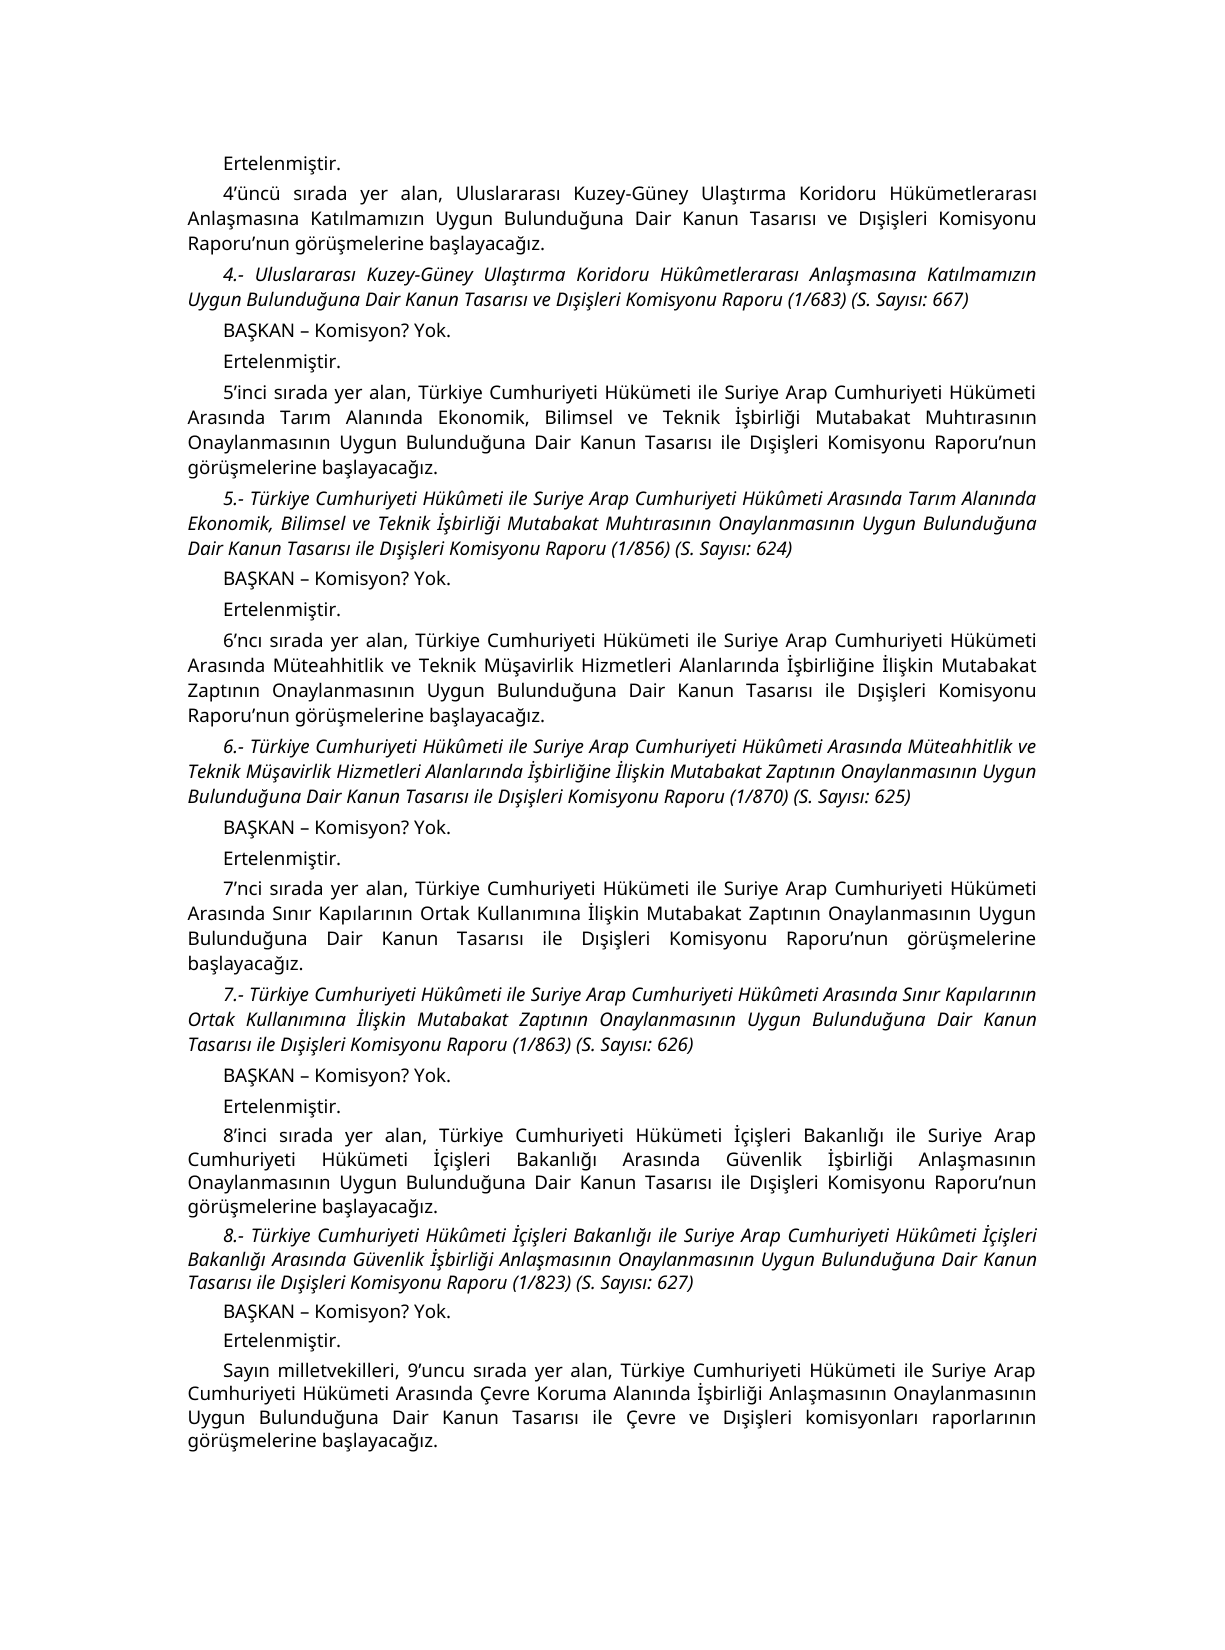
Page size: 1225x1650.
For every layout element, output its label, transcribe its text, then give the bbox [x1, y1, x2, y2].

text Ertelenmiştir. [187, 150, 1037, 175]
text 7’nci sırada yer alan, Türkiye Cumhuriyeti Hükümeti ile Suriye Arap Cumhuriyeti Hükümeti Arasında Sınır Kapılarının Ortak Kullanımına İlişkin Mutabakat Zaptının Onaylanmasının Uygun Bulunduğuna Dair Kanun Tasarısı ile Dışişleri Komisyonu Raporu’nun görüşmelerine başlayacağız. [187, 876, 1037, 976]
text 7.- Türkiye Cumhuriyeti Hükûmeti ile Suriye Arap Cumhuriyeti Hükûmeti Arasında Sınır Kapılarının Ortak Kullanımına İlişkin Mutabakat Zaptının Onaylanmasının Uygun Bulunduğuna Dair Kanun Tasarısı ile Dışişleri Komisyonu Raporu (1/863) (S. Sayısı: 626) [187, 982, 1037, 1057]
text Ertelenmiştir. [187, 597, 1037, 622]
text BAŞKAN – Komisyon? Yok. [187, 814, 1037, 839]
text BAŞKAN – Komisyon? Yok. [187, 317, 1037, 342]
text BAŞKAN – Komisyon? Yok. [187, 566, 1037, 591]
text Ertelenmiştir. [187, 1093, 1037, 1118]
text Ertelenmiştir. [187, 1329, 1037, 1353]
text 6’ncı sırada yer alan, Türkiye Cumhuriyeti Hükümeti ile Suriye Arap Cumhuriyeti Hükümeti Arasında Müteahhitlik ve Teknik Müşavirlik Hizmetleri Alanlarında İşbirliğine İlişkin Mutabakat Zaptının Onaylanmasının Uygun Bulunduğuna Dair Kanun Tasarısı ile Dışişleri Komisyonu Raporu’nun görüşmelerine başlayacağız. [187, 627, 1037, 727]
text 5’inci sırada yer alan, Türkiye Cumhuriyeti Hükümeti ile Suriye Arap Cumhuriyeti Hükümeti Arasında Tarım Alanında Ekonomik, Bilimsel ve Teknik İşbirliği Mutabakat Muhtırasının Onaylanmasının Uygun Bulunduğuna Dair Kanun Tasarısı ile Dışişleri Komisyonu Raporu’nun görüşmelerine başlayacağız. [187, 379, 1037, 479]
text 5.- Türkiye Cumhuriyeti Hükûmeti ile Suriye Arap Cumhuriyeti Hükûmeti Arasında Tarım Alanında Ekonomik, Bilimsel ve Teknik İşbirliği Mutabakat Muhtırasının Onaylanmasının Uygun Bulunduğuna Dair Kanun Tasarısı ile Dışişleri Komisyonu Raporu (1/856) (S. Sayısı: 624) [187, 485, 1037, 560]
text Sayın milletvekilleri, 9’uncu sırada yer alan, Türkiye Cumhuriyeti Hükümeti ile Suriye Arap Cumhuriyeti Hükümeti Arasında Çevre Koruma Alanında İşbirliği Anlaşmasının Onaylanmasının Uygun Bulunduğuna Dair Kanun Tasarısı ile Çevre ve Dışişleri komisyonları raporlarının görüşmelerine başlayacağız. [187, 1358, 1037, 1452]
text BAŞKAN – Komisyon? Yok. [187, 1062, 1037, 1087]
text Ertelenmiştir. [187, 845, 1037, 870]
text 6.- Türkiye Cumhuriyeti Hükûmeti ile Suriye Arap Cumhuriyeti Hükûmeti Arasında Müteahhitlik ve Teknik Müşavirlik Hizmetleri Alanlarında İşbirliğine İlişkin Mutabakat Zaptının Onaylanmasının Uygun Bulunduğuna Dair Kanun Tasarısı ile Dışişleri Komisyonu Raporu (1/870) (S. Sayısı: 625) [187, 733, 1037, 808]
text 4.- Uluslararası Kuzey-Güney Ulaştırma Koridoru Hükûmetlerarası Anlaşmasına Katılmamızın Uygun Bulunduğuna Dair Kanun Tasarısı ve Dışişleri Komisyonu Raporu (1/683) (S. Sayısı: 667) [187, 262, 1037, 312]
text 4’üncü sırada yer alan, Uluslararası Kuzey-Güney Ulaştırma Koridoru Hükümetlerarası Anlaşmasına Katılmamızın Uygun Bulunduğuna Dair Kanun Tasarısı ve Dışişleri Komisyonu Raporu’nun görüşmelerine başlayacağız. [187, 181, 1037, 256]
text Ertelenmiştir. [187, 348, 1037, 373]
text 8.- Türkiye Cumhuriyeti Hükûmeti İçişleri Bakanlığı ile Suriye Arap Cumhuriyeti Hükûmeti İçişleri Bakanlığı Arasında Güvenlik İşbirliği Anlaşmasının Onaylanmasının Uygun Bulunduğuna Dair Kanun Tasarısı ile Dışişleri Komisyonu Raporu (1/823) (S. Sayısı: 627) [187, 1224, 1037, 1294]
text 8’inci sırada yer alan, Türkiye Cumhuriyeti Hükümeti İçişleri Bakanlığı ile Suriye Arap Cumhuriyeti Hükümeti İçişleri Bakanlığı Arasında Güvenlik İşbirliği Anlaşmasının Onaylanmasının Uygun Bulunduğuna Dair Kanun Tasarısı ile Dışişleri Komisyonu Raporu’nun görüşmelerine başlayacağız. [187, 1124, 1037, 1218]
text BAŞKAN – Komisyon? Yok. [187, 1300, 1037, 1323]
